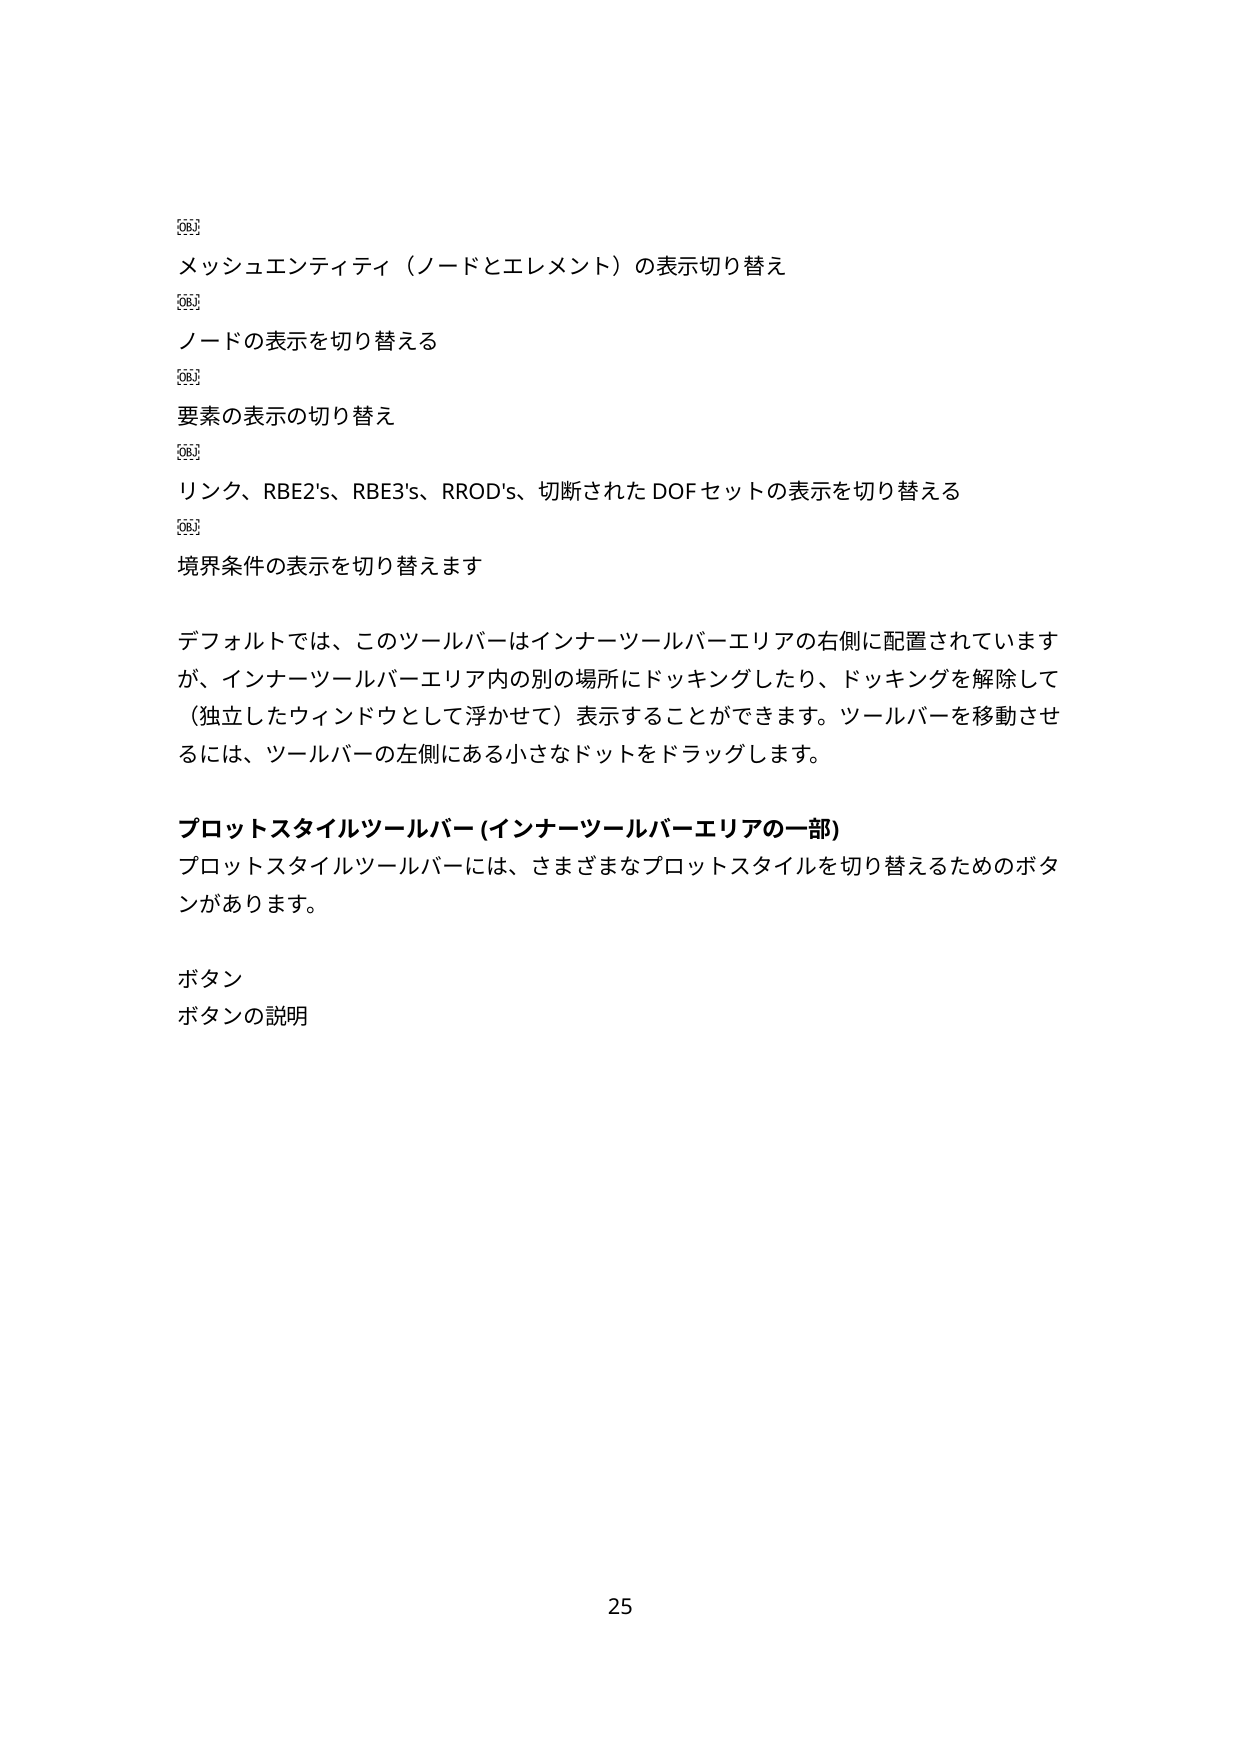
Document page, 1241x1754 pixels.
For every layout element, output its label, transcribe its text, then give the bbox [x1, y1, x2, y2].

text ボタンの説明 [177, 996, 1063, 1034]
text デフォルトでは、このツールバーはインナーツールバーエリアの右側に配置されていますが、インナーツールバーエリア内の別の場所にドッキングしたり、ドッキングを解除して（独立したウィンドウとして浮かせて）表示することができます。ツールバーを移動させるには、ツールバーの左側にある小さなドットをドラッグします。 [177, 621, 1063, 771]
text ￼ [177, 359, 1063, 396]
text リンク、RBE2's、RBE3's、RROD's、切断されたDOFセットの表示を切り替える [177, 471, 1063, 509]
text 境界条件の表示を切り替えます [177, 546, 1063, 584]
text ￼ [177, 509, 1063, 546]
text ￼ [177, 284, 1063, 321]
text ノードの表示を切り替える [177, 321, 1063, 359]
text 要素の表示の切り替え [177, 396, 1063, 434]
text ￼ [177, 434, 1063, 471]
text メッシュエンティティ（ノードとエレメント）の表示切り替え [177, 246, 1063, 284]
text ￼ [177, 209, 1063, 246]
text プロットスタイルツールバーには、さまざまなプロットスタイルを切り替えるためのボタンがあります。 [177, 846, 1063, 921]
text ボタン [177, 959, 1063, 996]
text プロットスタイルツールバー (インナーツールバーエリアの一部) [177, 809, 1063, 846]
